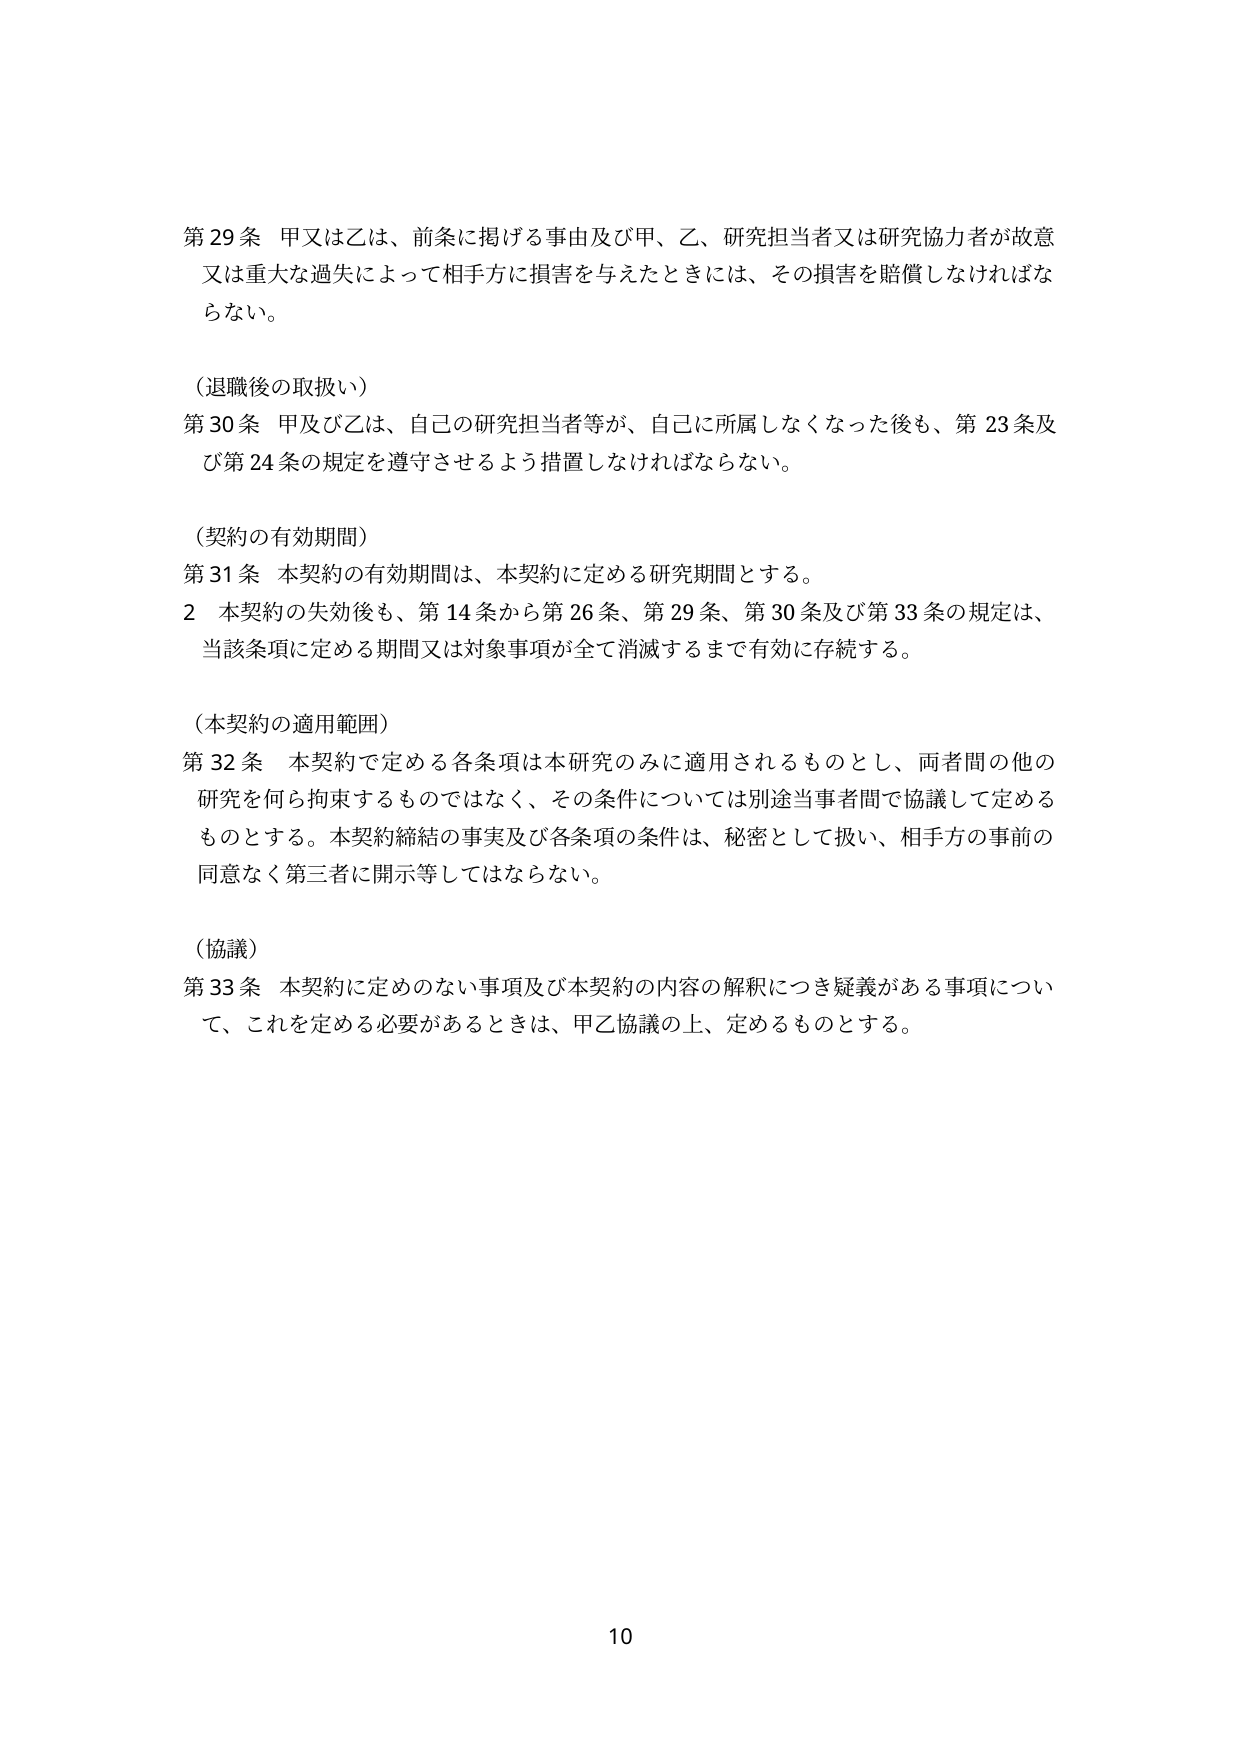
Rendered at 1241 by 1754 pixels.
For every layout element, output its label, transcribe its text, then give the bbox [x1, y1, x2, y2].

text （契約の有効期間） [183, 517, 1058, 554]
text 第31条 本契約の有効期間は、本契約に定める研究期間とする。 [183, 554, 1058, 592]
text （協議） [183, 929, 1058, 967]
text （本契約の適用範囲） [183, 704, 1058, 742]
text 第32条 本契約で定める各条項は本研究のみに適用されるものとし、両者間の他の 研究を何ら拘束するものではなく、その条件については別途当事者間で協議して定めるものとする。本契約締結の事実及び各条項の条件は、秘密として扱い、相手方の事前の同意なく第三者に開示等してはならない。 [183, 742, 1058, 892]
text 2 本契約の失効後も、第14条から第26条、第29条、第30条及び第33条の規定は、当該条項に定める期間又は対象事項が全て消滅するまで有効に存続する。 [183, 592, 1058, 667]
text （退職後の取扱い） [183, 367, 1058, 404]
text 第33条 本契約に定めのない事項及び本契約の内容の解釈につき疑義がある事項について、これを定める必要があるときは、甲乙協議の上、定めるものとする。 [183, 967, 1058, 1042]
text 第30条 甲及び乙は、自己の研究担当者等が、自己に所属しなくなった後も、第23条及び第24条の規定を遵守させるよう措置しなければならない。 [183, 404, 1058, 479]
text 第29条 甲又は乙は、前条に掲げる事由及び甲、乙、研究担当者又は研究協力者が故意又は重大な過失によって相手方に損害を与えたときには、その損害を賠償しなければならない。 [183, 217, 1058, 329]
